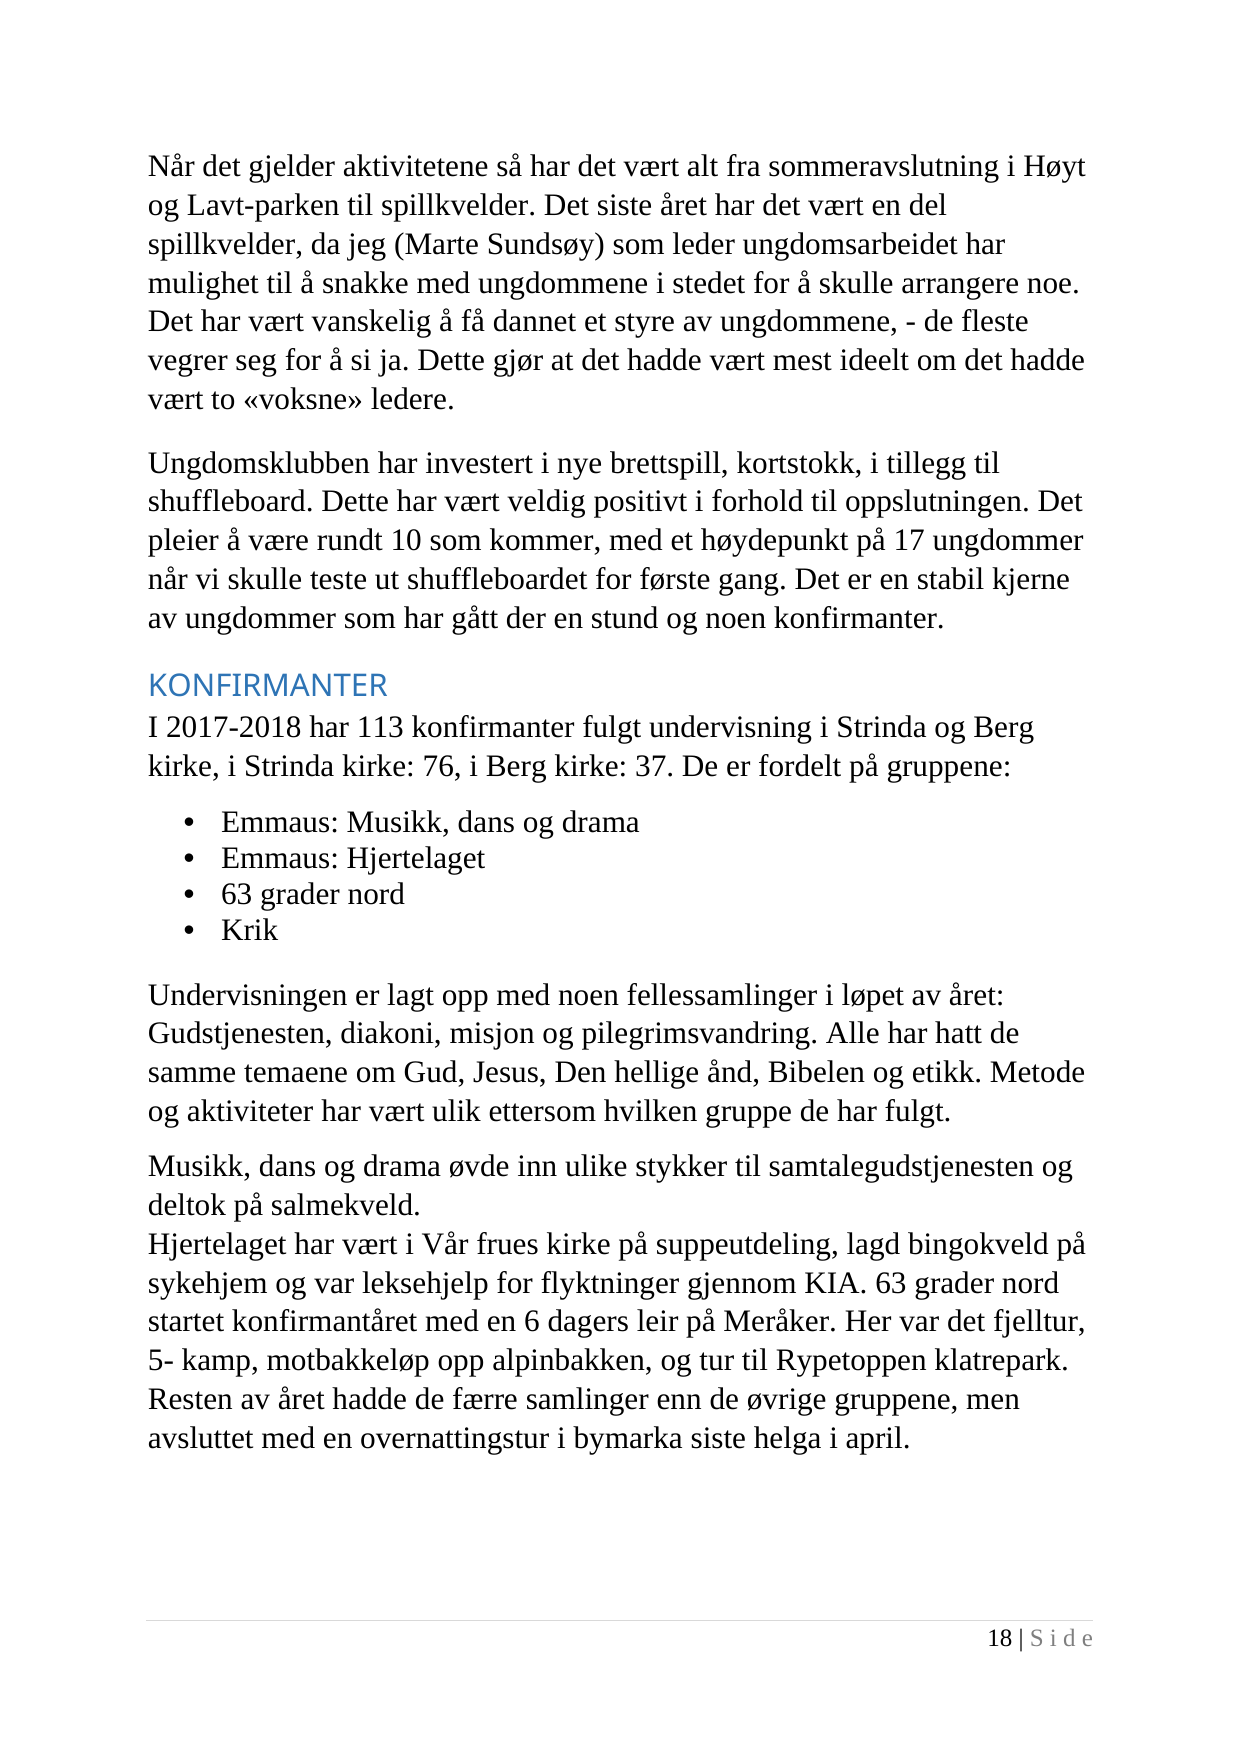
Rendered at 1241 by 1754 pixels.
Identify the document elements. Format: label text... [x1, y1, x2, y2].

list 63 grader nord [183, 875, 1093, 911]
text Undervisningen er lagt opp med noen fellessamlinger i løpet av året: Gudstjenesten, diakoni, misjon og pilegrimsvandring. Alle har hatt de samme temaene om Gud, Jesus, Den hellige ånd, Bibelen og etikk. Metode og aktiviteter har vært ulik ettersom hvilken gruppe de har fulgt. [148, 976, 1093, 1128]
text Ungdomsklubben har investert i nye brettspill, kortstokk, i tillegg til shuffleboard. Dette har vært veldig positivt i forhold til oppslutningen. Det pleier å være rundt 10 som kommer, med et høydepunkt på 17 ungdommer når vi skulle teste ut shuffleboardet for første gang. Det er en stabil kjerne av ungdommer som har gått der en stund og noen konfirmanter. [148, 444, 1093, 635]
subtitle KONFIRMANTER [148, 663, 1093, 705]
text Musikk, dans og drama øvde inn ulike stykker til samtalegudstjenesten og deltok på salmekveld. Hjertelaget har vært i Vår frues kirke på suppeutdeling, lagd bingokveld på sykehjem og var leksehjelp for flyktninger gjennom KIA. 63 grader nord startet konfirmantåret med en 6 dagers leir på Meråker. Her var det fjelltur, 5- kamp, motbakkeløp opp alpinbakken, og tur til Rypetoppen klatrepark. Resten av året hadde de færre samlinger enn de øvrige gruppene, men avsluttet med en overnattingstur i bymarka siste helga i april. [148, 1148, 1093, 1455]
list Emmaus: Musikk, dans og drama [183, 803, 1093, 839]
text I 2017-2018 har 113 konfirmanter fulgt undervisning i Strinda og Berg kirke, i Strinda kirke: 76, i Berg kirke: 37. De er fordelt på gruppene: [148, 708, 1093, 783]
text Når det gjelder aktivitetene så har det vært alt fra sommeravslutning i Høyt og Lavt-parken til spillkvelder. Det siste året har det vært en del spillkvelder, da jeg (Marte Sundsøy) som leder ungdomsarbeidet har mulighet til å snakke med ungdommene i stedet for å skulle arrangere noe. Det har vært vanskelig å få dannet et styre av ungdommene, - de fleste vegrer seg for å si ja. Dette gjør at det hadde vært mest ideelt om det hadde vært to «voksne» ledere. [148, 148, 1093, 416]
list Emmaus: Hjertelaget [183, 839, 1093, 875]
list Krik [183, 911, 1093, 976]
